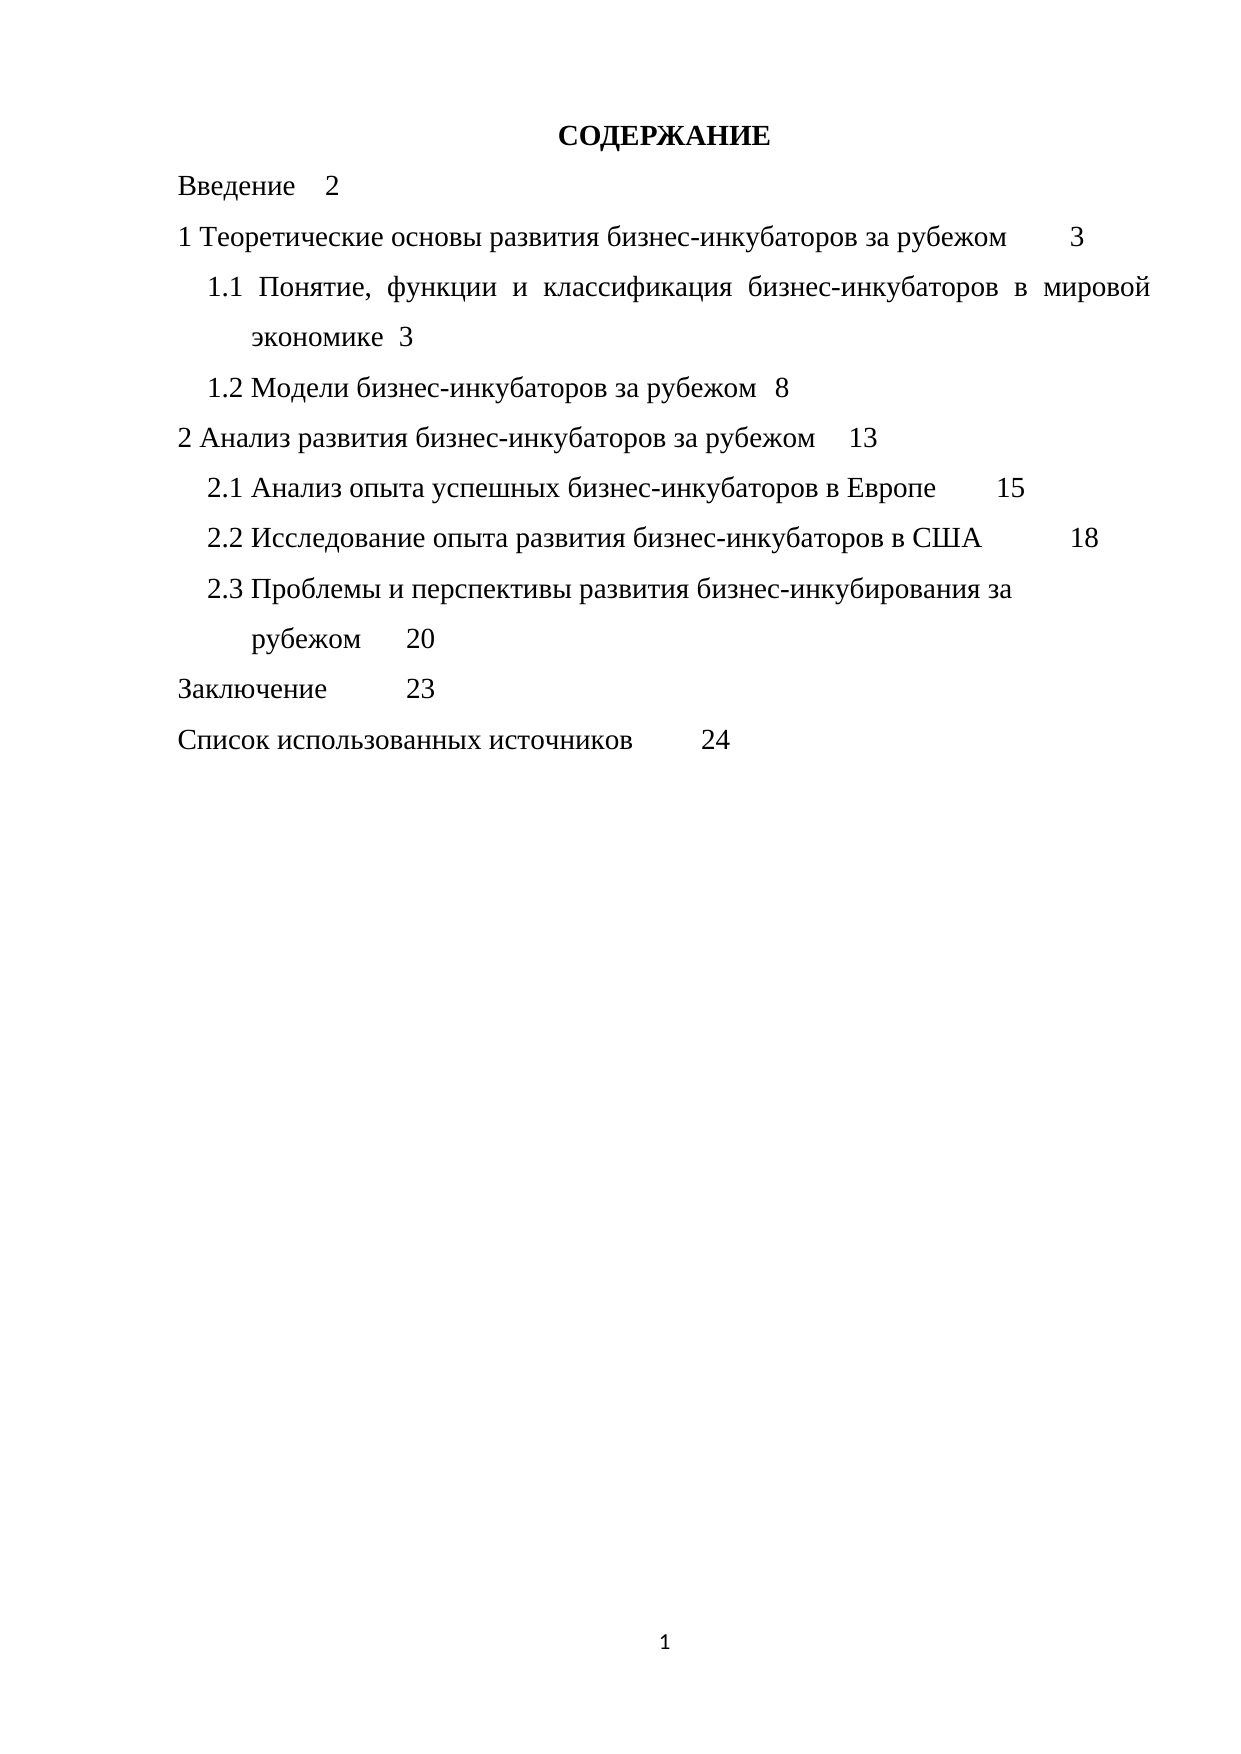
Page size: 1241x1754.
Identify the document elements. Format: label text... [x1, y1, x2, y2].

text СОДЕРЖАНИЕ [177, 118, 1152, 152]
